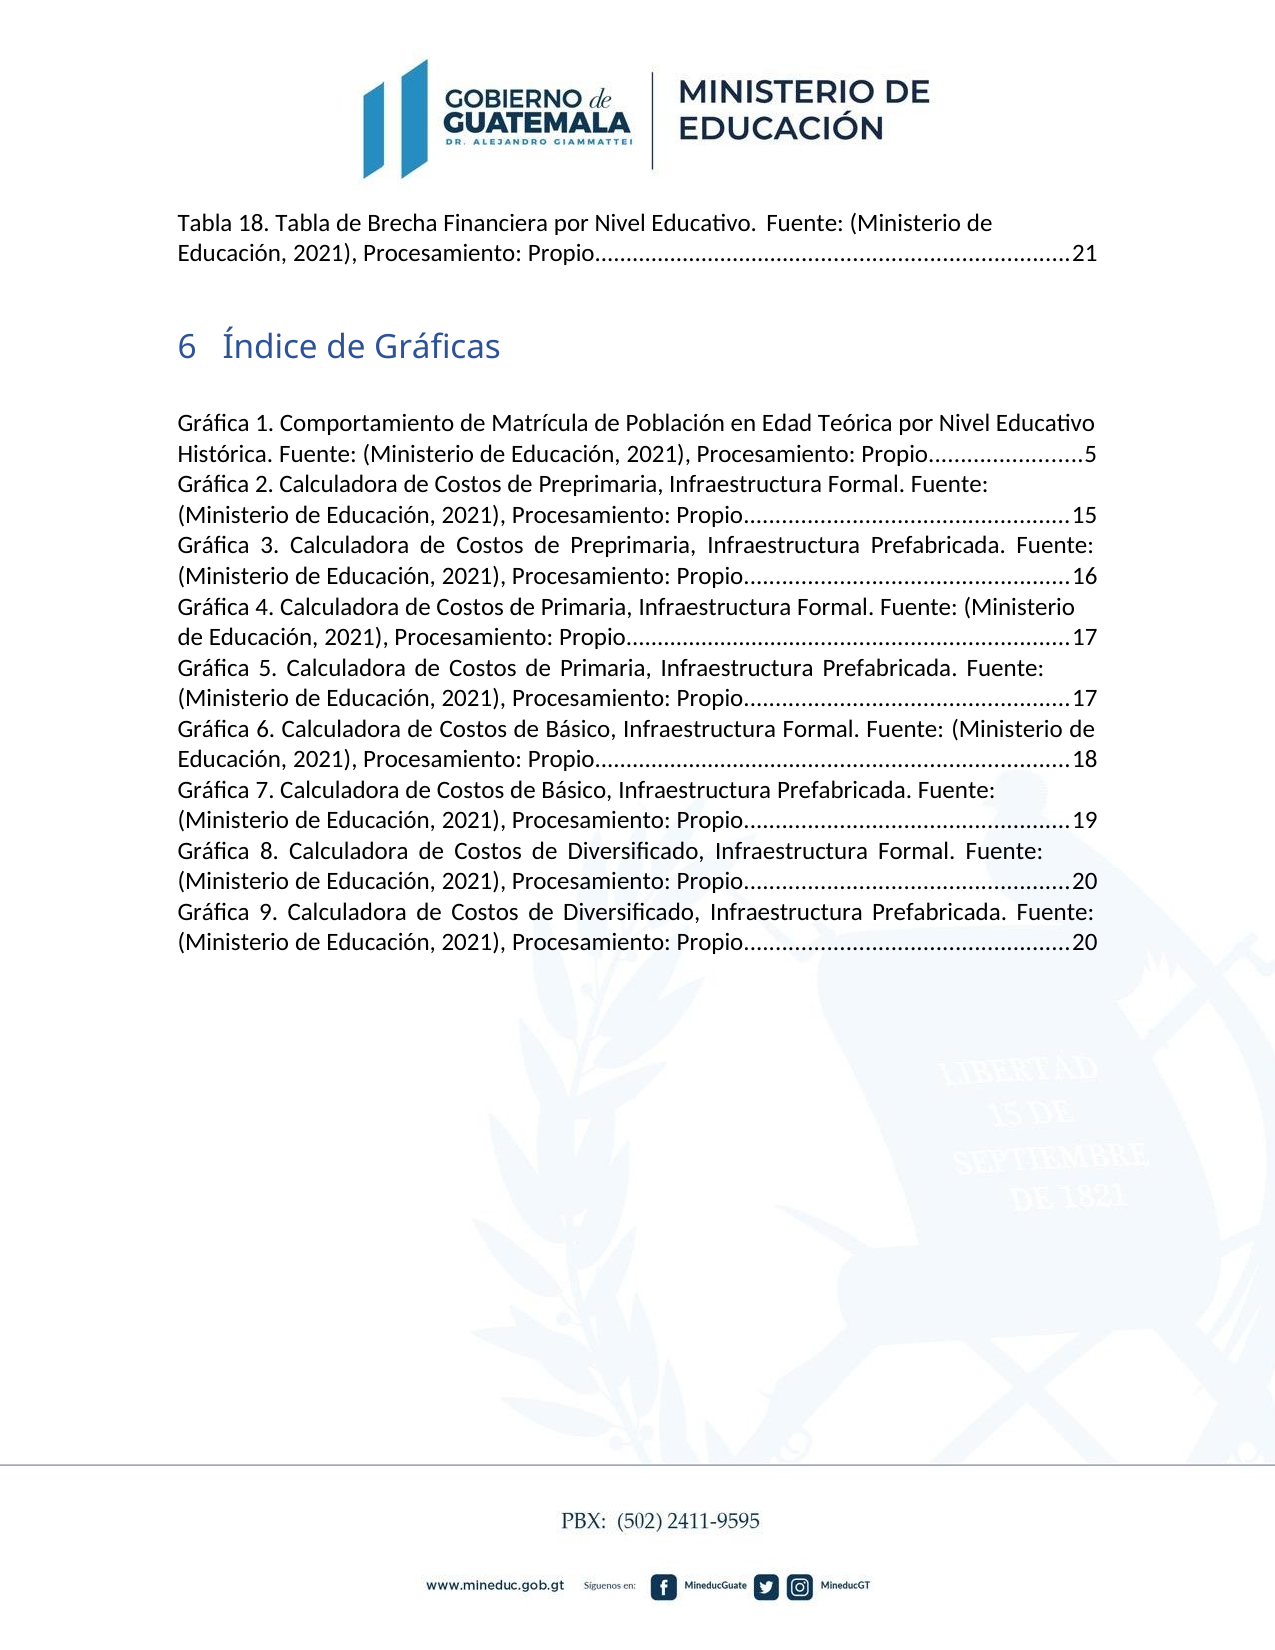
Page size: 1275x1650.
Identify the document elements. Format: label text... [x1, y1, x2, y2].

text Gráfica 8. Calculadora de Costos de Diversificado, Infraestructura Formal. Fuente: (Ministerio de Educación, 2021), Procesamiento: Propio. 20 [177, 835, 1098, 896]
text Gráfica 2. Calculadora de Costos de Preprimaria, Infraestructura Formal. Fuente: (Ministerio de Educación, 2021), Procesamiento: Propio. 15 [177, 468, 1098, 529]
subtitle Índice de Gráficas [177, 323, 1275, 369]
text Gráfica 3. Calculadora de Costos de Preprimaria, Infraestructura Prefabricada. Fuente: (Ministerio de Educación, 2021), Procesamiento: Propio. 16 [177, 529, 1098, 591]
text Gráfica 9. Calculadora de Costos de Diversificado, Infraestructura Prefabricada. Fuente: (Ministerio de Educación, 2021), Procesamiento: Propio. 20 [177, 896, 1098, 957]
text Gráfica 1. Comportamiento de Matrícula de Población en Edad Teórica por Nivel Educativo Histórica. Fuente: (Ministerio de Educación, 2021), Procesamiento: Propio 5 [177, 407, 1098, 468]
text Gráfica 7. Calculadora de Costos de Básico, Infraestructura Prefabricada. Fuente: (Ministerio de Educación, 2021), Procesamiento: Propio. 19 [177, 774, 1098, 835]
picture [0, 48, 1275, 1607]
text Gráfica 5. Calculadora de Costos de Primaria, Infraestructura Prefabricada. Fuente: (Ministerio de Educación, 2021), Procesamiento: Propio. 17 [177, 652, 1098, 713]
text Tabla 18. Tabla de Brecha Financiera por Nivel Educativo. Fuente: (Ministerio de Educación, 2021), Procesamiento: Propio 21 [177, 207, 1098, 268]
text Gráfica 4. Calculadora de Costos de Primaria, Infraestructura Formal. Fuente: (Ministerio de Educación, 2021), Procesamiento: Propio. 17 [177, 591, 1098, 652]
text Gráfica 6. Calculadora de Costos de Básico, Infraestructura Formal. Fuente: (Ministerio de Educación, 2021), Procesamiento: Propio. 18 [177, 713, 1098, 774]
